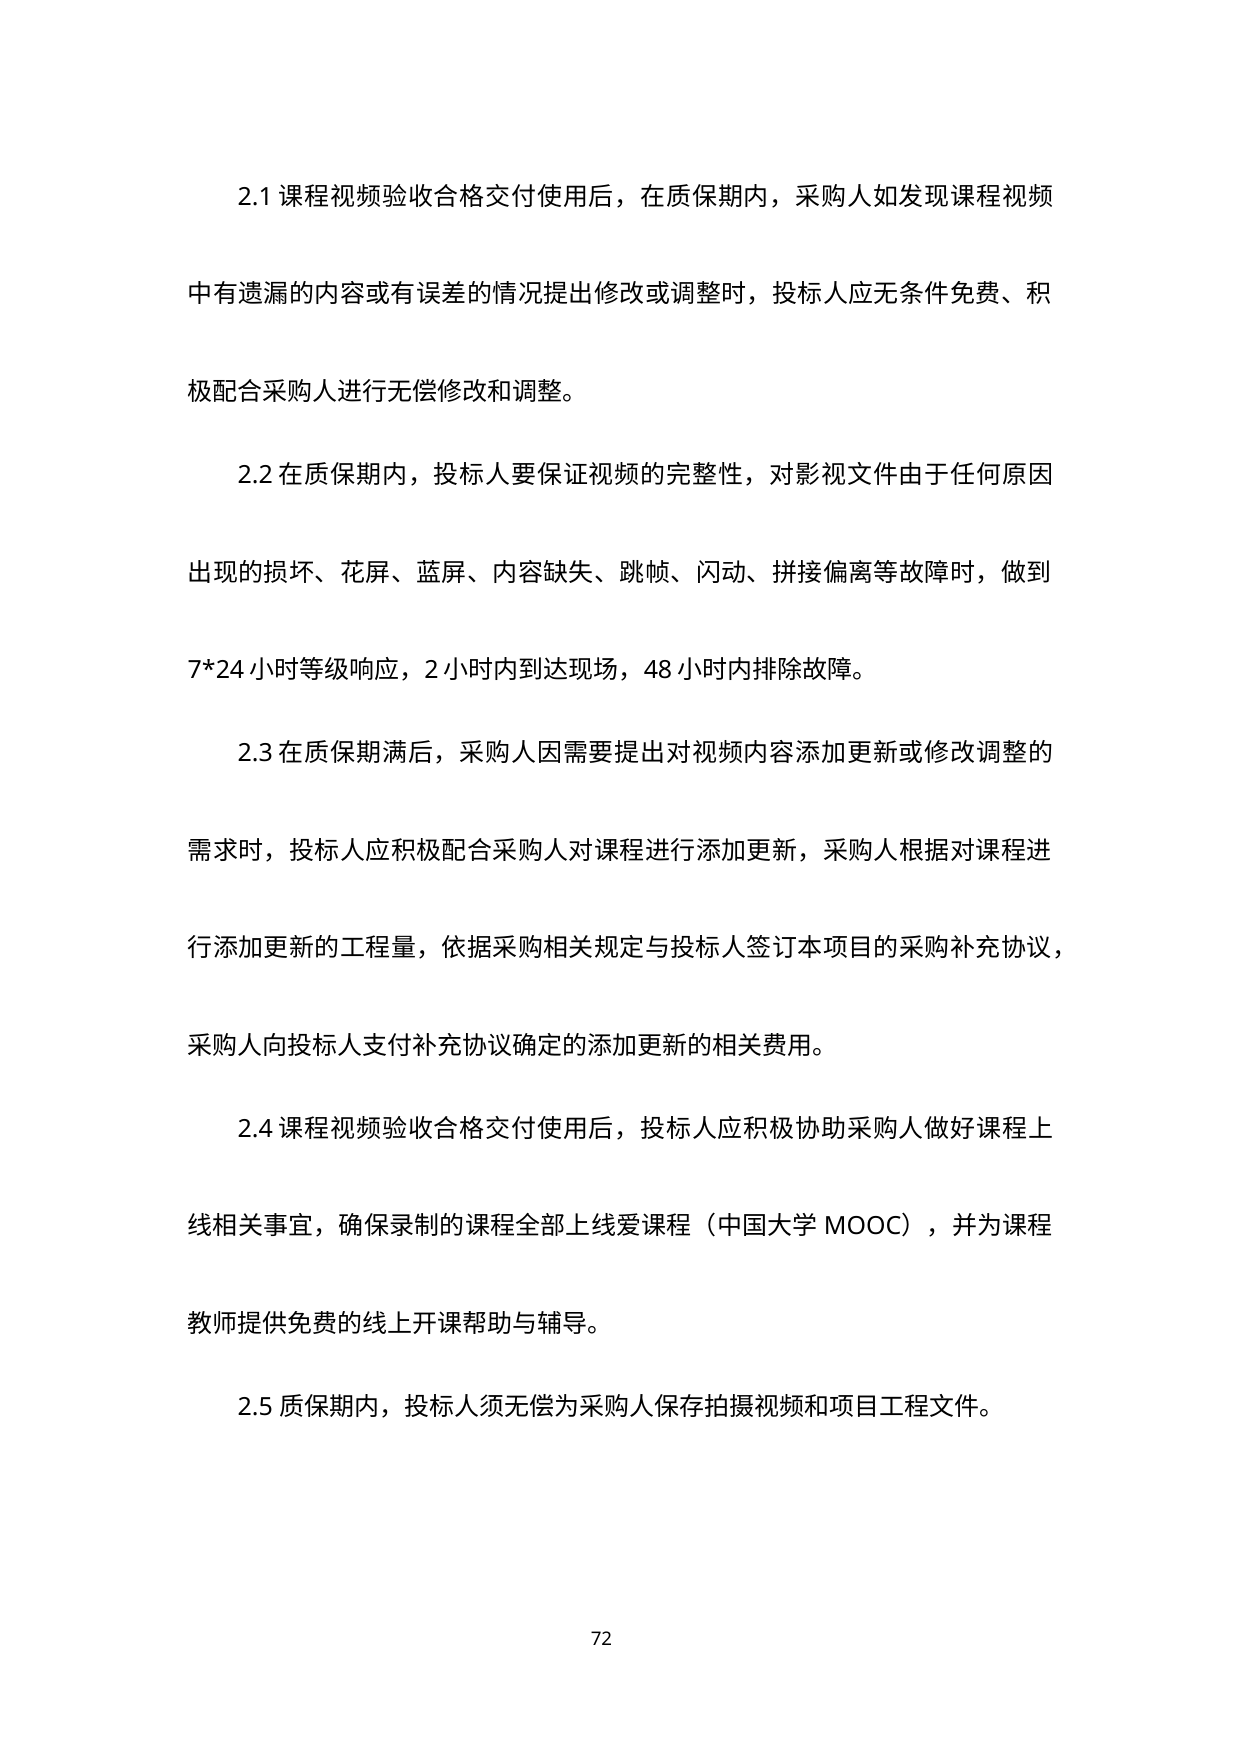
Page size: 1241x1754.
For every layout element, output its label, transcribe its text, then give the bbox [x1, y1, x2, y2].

text 2.5 质保期内，投标人须无偿为采购人保存拍摄视频和项目工程文件。 [187, 1372, 1053, 1437]
text 2.2在质保期内，投标人要保证视频的完整性，对影视文件由于任何原因出现的损坏、花屏、蓝屏、内容缺失、跳帧、闪动、拼接偏离等故障时，做到7*24小时等级响应，2小时内到达现场，48小时内排除故障。 [187, 440, 1053, 700]
text 2.3在质保期满后，采购人因需要提出对视频内容添加更新或修改调整的需求时，投标人应积极配合采购人对课程进行添加更新，采购人根据对课程进行添加更新的工程量，依据采购相关规定与投标人签订本项目的采购补充协议，采购人向投标人支付补充协议确定的添加更新的相关费用。 [187, 718, 1053, 1076]
text 2.4课程视频验收合格交付使用后，投标人应积极协助采购人做好课程上线相关事宜，确保录制的课程全部上线爱课程（中国大学MOOC），并为课程教师提供免费的线上开课帮助与辅导。 [187, 1094, 1053, 1354]
text 2.1课程视频验收合格交付使用后，在质保期内，采购人如发现课程视频中有遗漏的内容或有误差的情况提出修改或调整时，投标人应无条件免费、积极配合采购人进行无偿修改和调整。 [187, 162, 1053, 422]
